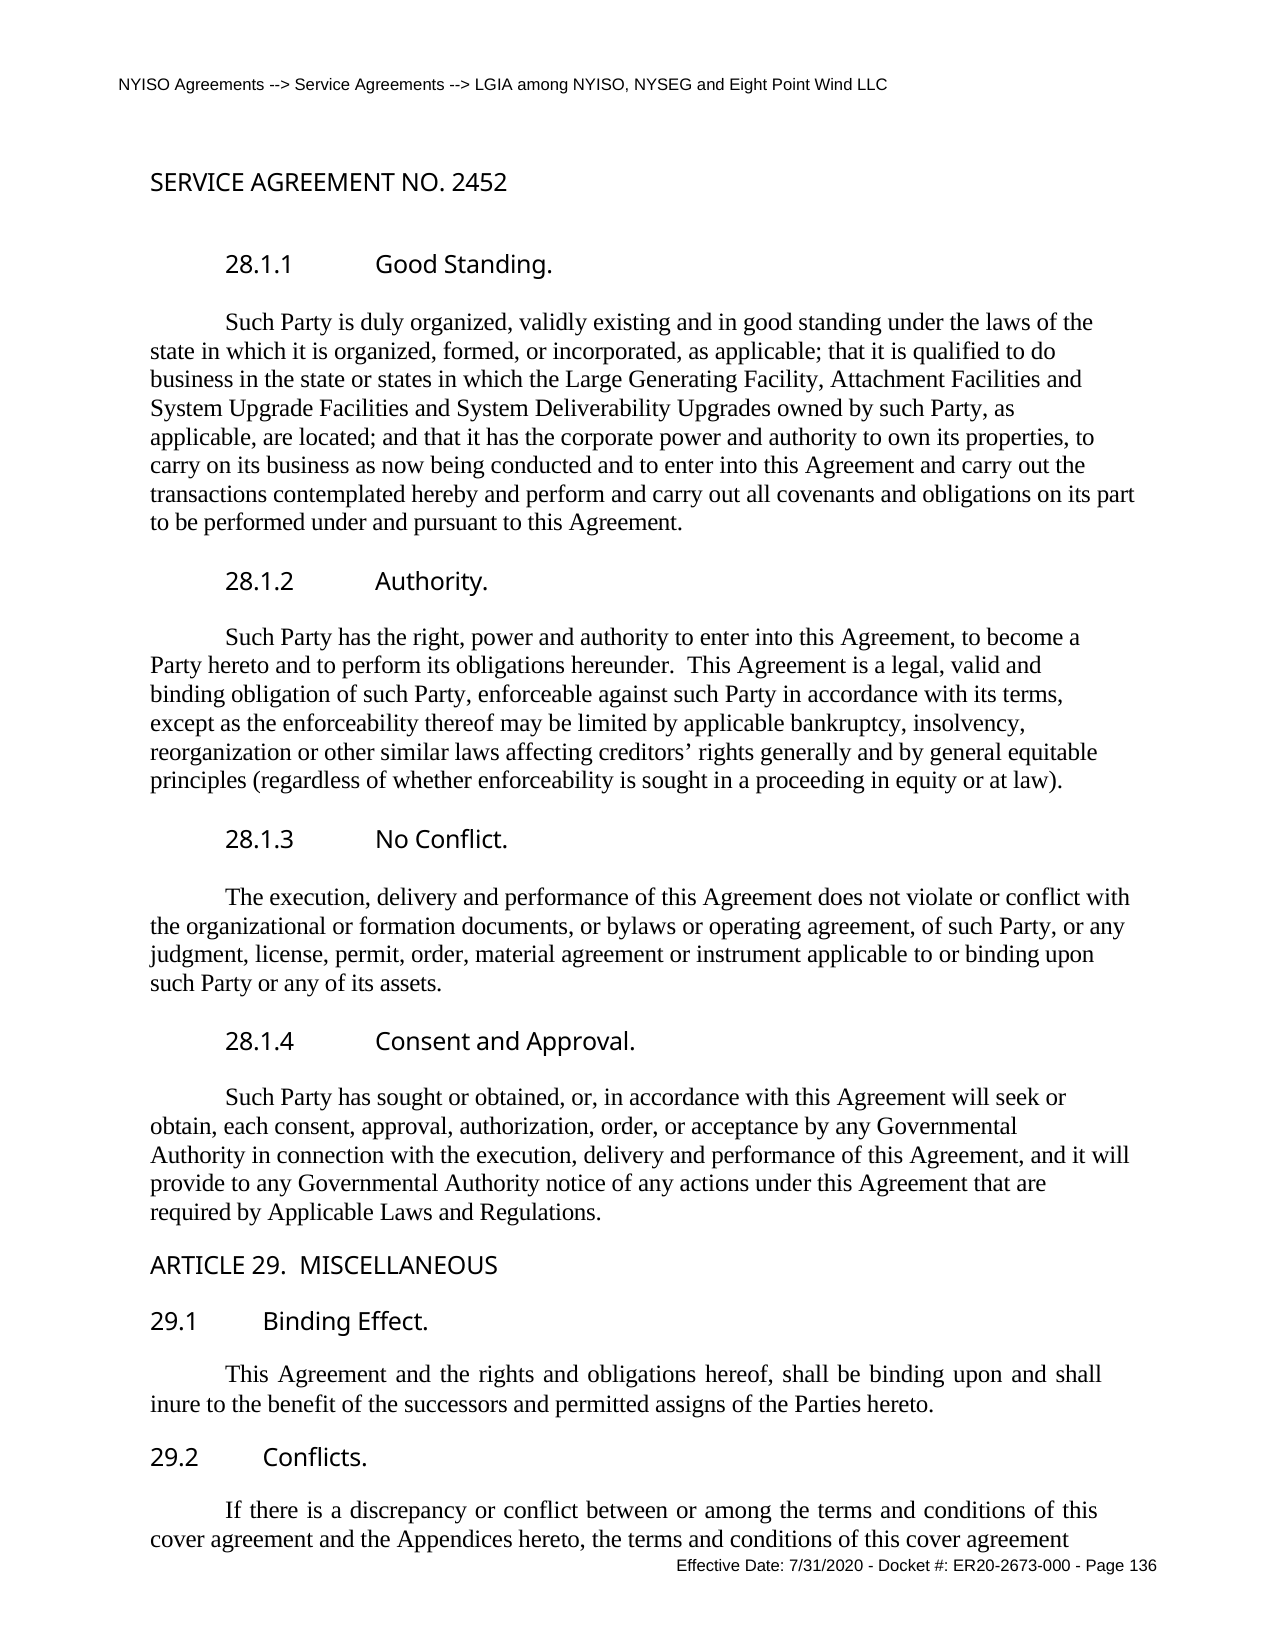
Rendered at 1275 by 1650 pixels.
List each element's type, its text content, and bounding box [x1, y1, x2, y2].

text 29.2 Conflicts. [150, 1444, 1275, 1472]
text Such Party has the right, power and authority to enter into this Agreement, to become a Party hereto and to perform its obligations hereunder. This Agreement is a legal, valid and binding obligation of such Party, enforceable against such Party in accordance with its terms, except as the enforceability thereof may be limited by applicable bankruptcy, insolvency, reorganization or other similar laws affecting creditors’ rights generally and by general equitable principles (regardless of whether enforceability is sought in a proceeding in equity or at law). [150, 622, 1138, 795]
text If there is a discrepancy or conflict between or among the terms and conditions of this cover agreement and the Appendices hereto, the terms and conditions of this cover agreement [150, 1495, 1107, 1553]
text This Agreement and the rights and obligations hereof, shall be binding upon and shall inure to the benefit of the successors and permitted assigns of the Parties hereto. [150, 1359, 1103, 1418]
text 28.1.1 Good Standing. [225, 251, 1275, 280]
text 28.1.3 No Conflict. [225, 826, 1275, 855]
text 28.1.4 Consent and Approval. [225, 1027, 1275, 1056]
text Such Party is duly organized, validly existing and in good standing under the laws of the state in which it is organized, formed, or incorporated, as applicable; that it is qualified to do business in the state or states in which the Large Generating Facility, Attachment Facilities and System Upgrade Facilities and System Deliverability Upgrades owned by such Party, as applicable, are located; and that it has the corporate power and authority to own its properties, to carry on its business as now being conducted and to enter into this Agreement and carry out the transactions contemplated hereby and perform and carry out all covenants and obligations on its part to be performed under and pursuant to this Agreement. [150, 308, 1135, 536]
text ARTICLE 29. MISCELLANEOUS [150, 1252, 1275, 1280]
text SERVICE AGREEMENT NO. 2452 [150, 168, 1275, 197]
text Such Party has sought or obtained, or, in accordance with this Agreement will seek or obtain, each consent, approval, authorization, order, or acceptance by any Governmental Authority in connection with the execution, delivery and performance of this Agreement, and it will provide to any Governmental Authority notice of any actions under this Agreement that are required by Applicable Laws and Regulations. [150, 1083, 1129, 1226]
text 29.1 Binding Effect. [150, 1307, 1275, 1336]
text 28.1.2 Authority. [225, 567, 1275, 596]
text The execution, delivery and performance of this Agreement does not violate or conflict with the organizational or formation documents, or bylaws or operating agreement, of such Party, or any judgment, license, permit, order, material agreement or instrument applicable to or binding upon such Party or any of its assets. [150, 883, 1131, 997]
